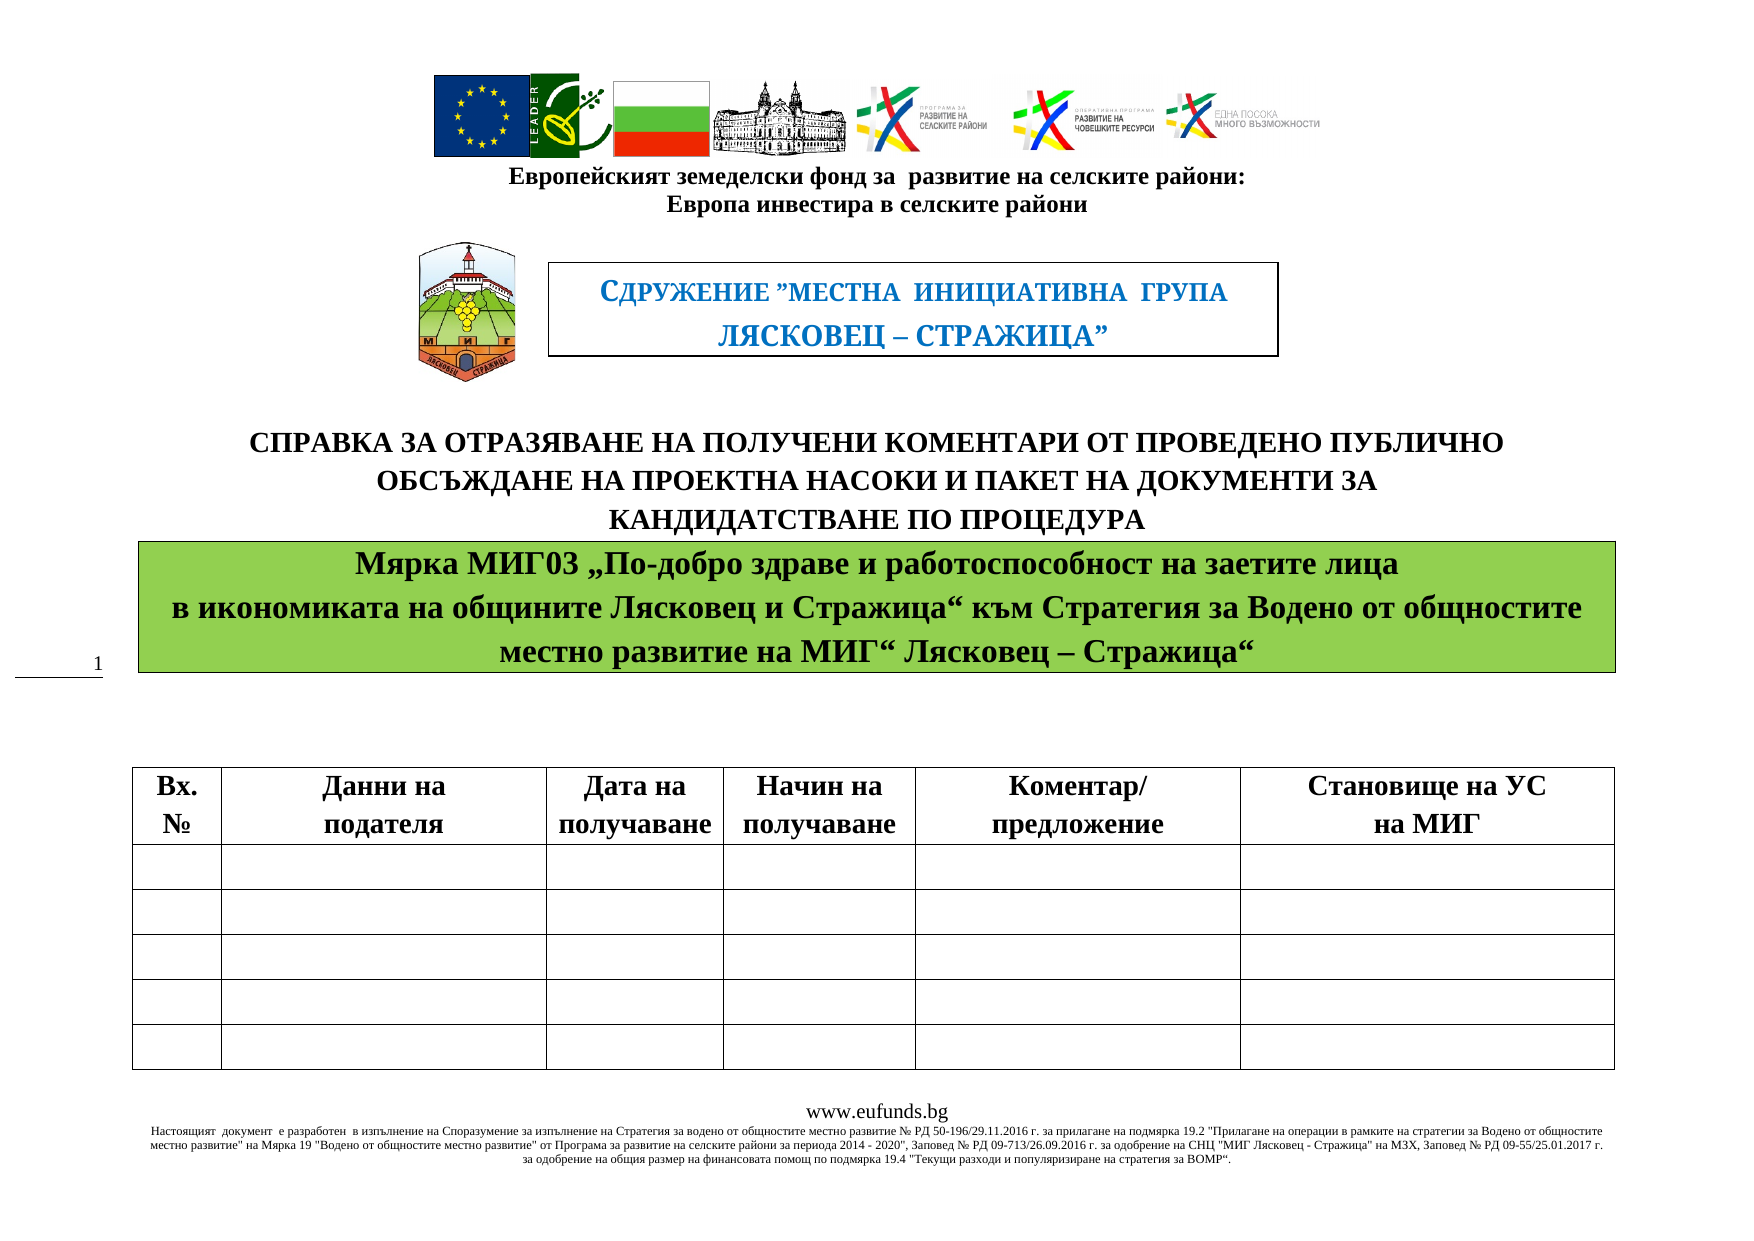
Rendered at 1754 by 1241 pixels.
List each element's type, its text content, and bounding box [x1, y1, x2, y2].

table_cell [133, 980, 221, 1024]
table_cell [916, 890, 1240, 934]
table_cell [222, 890, 546, 934]
table_header Вх. № [133, 768, 221, 844]
picture [710, 74, 1321, 158]
table_cell [547, 935, 723, 979]
table_cell [724, 890, 915, 934]
table_cell [1241, 980, 1614, 1024]
table_cell [916, 935, 1240, 979]
table_header Становище на УС на МИГ [1241, 768, 1614, 844]
table_cell [133, 1025, 221, 1069]
table_cell [724, 845, 915, 889]
text СПРАВКА ЗА ОТРАЗЯВАНЕ НА ПОЛУЧЕНИ КОМЕНТАРИ ОТ ПРОВЕДЕНО ПУБЛИЧНО ОБСЪЖДАНЕ НА ПРОЕКТНА НАСОКИ И ПАКЕТ НА ДОКУМЕНТИ ЗА [148, 425, 1606, 497]
picture [530, 73, 614, 158]
table_cell [133, 935, 221, 979]
text Мярка МИГ03 „По-добро здраве и работоспособност на заетите лица [139, 542, 1615, 582]
table_cell [1241, 845, 1614, 889]
table_cell [222, 845, 546, 889]
table_header Коментар/ предложение [916, 768, 1240, 844]
picture [418, 242, 516, 382]
table_cell [222, 980, 546, 1024]
text в икономиката на общините Лясковец и Стражица“ към Стратегия за Водено от общностите местно развитие на МИГ“ Лясковец – Стражица“ [139, 584, 1615, 672]
table_header Дата на получаване [547, 768, 723, 844]
table_cell [133, 890, 221, 934]
table_cell [916, 845, 1240, 889]
table_cell [547, 845, 723, 889]
table_cell [1241, 1025, 1614, 1069]
table_cell [724, 1025, 915, 1069]
table_cell [222, 1025, 546, 1069]
picture [614, 82, 709, 156]
table_cell [724, 935, 915, 979]
text КАНДИДАТСТВАНЕ ПО ПРОЦЕДУРА [148, 502, 1606, 536]
table_cell [547, 980, 723, 1024]
table_cell [916, 980, 1240, 1024]
table_header Данни на подателя [222, 768, 546, 844]
table_cell [724, 980, 915, 1024]
table_header Начин на получаване [724, 768, 915, 844]
table_cell [916, 1025, 1240, 1069]
table_cell [1241, 890, 1614, 934]
table_cell [547, 1025, 723, 1069]
table_cell [133, 845, 221, 889]
table_cell [1241, 935, 1614, 979]
table_cell [222, 935, 546, 979]
table_cell [547, 890, 723, 934]
